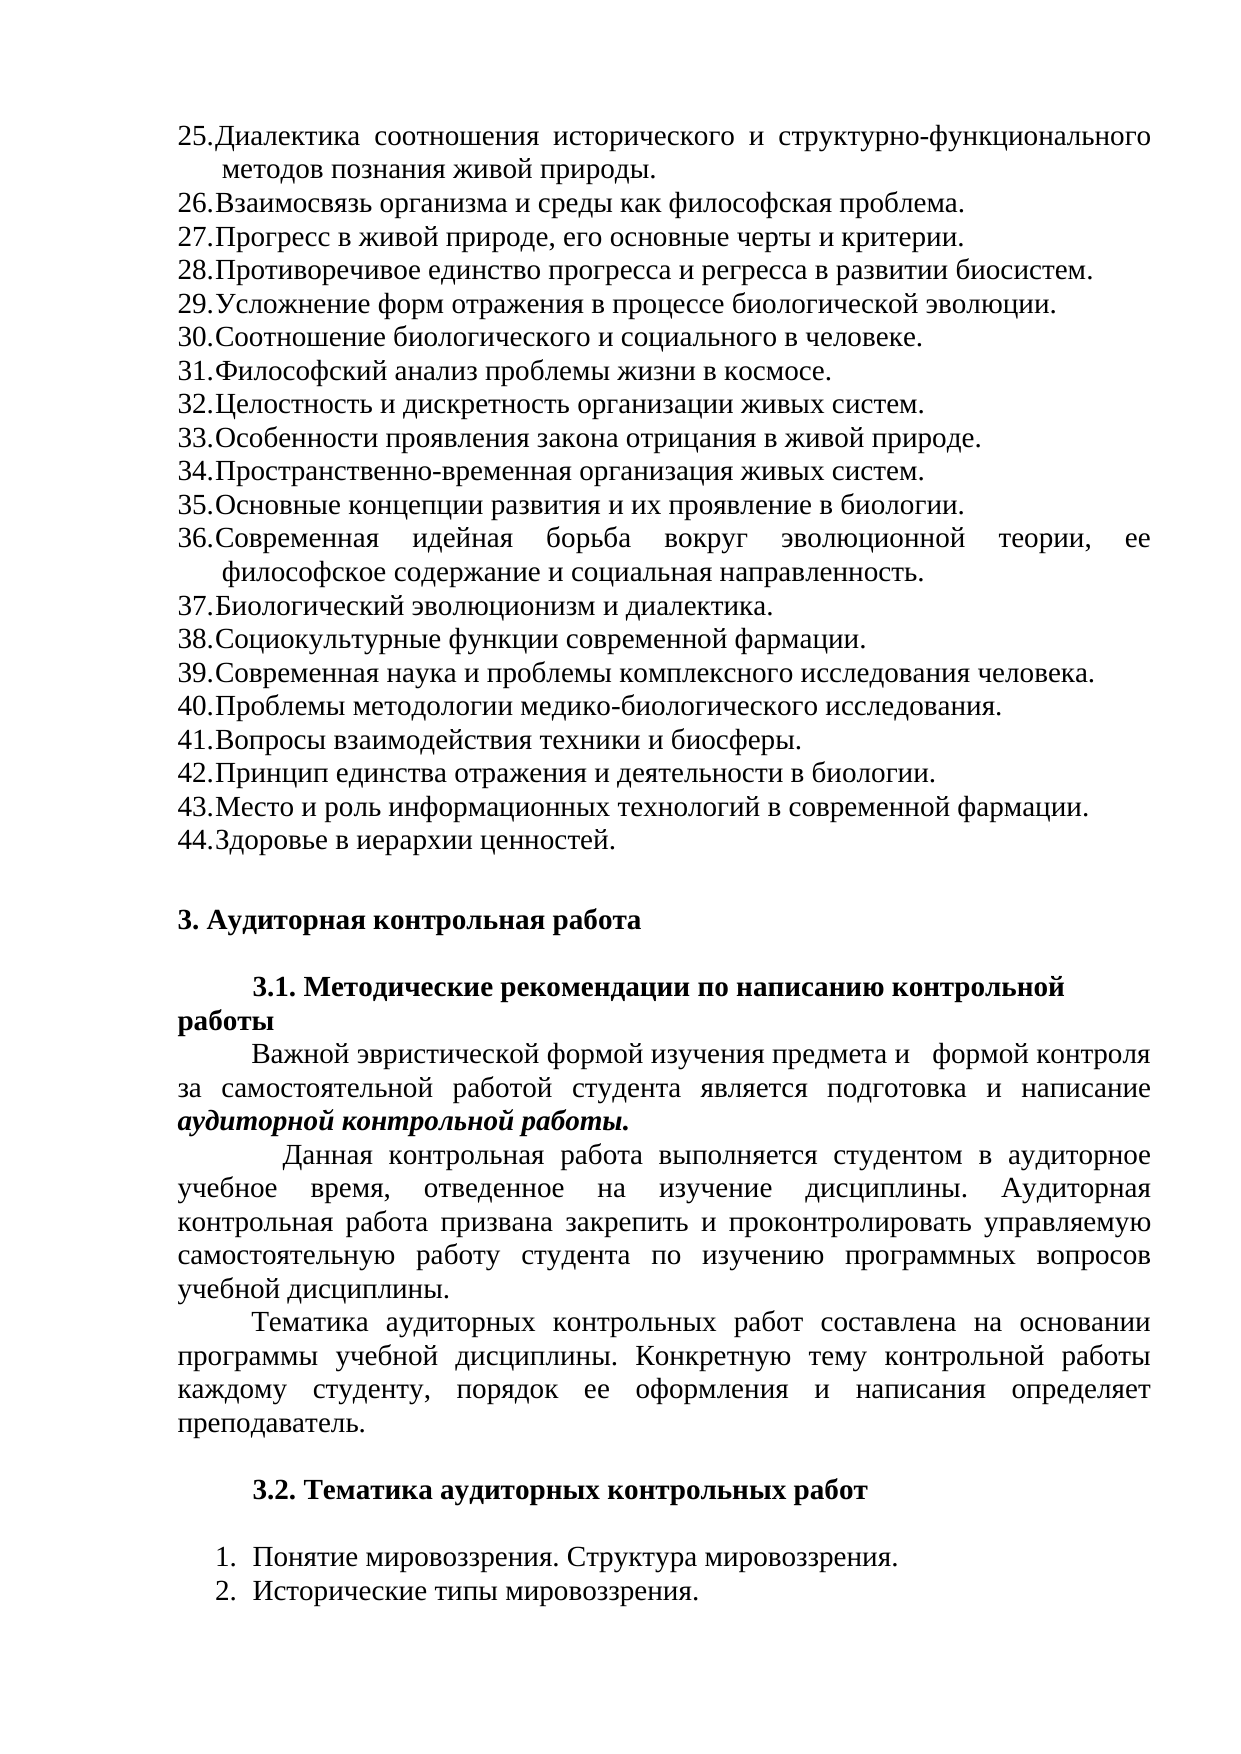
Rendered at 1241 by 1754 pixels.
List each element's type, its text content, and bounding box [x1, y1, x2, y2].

list Биологический эволюционизм и диалектика. [177, 588, 1152, 621]
list Проблемы методологии медико-биологического исследования. [177, 688, 1152, 722]
list Особенности проявления закона отрицания в живой природе. [177, 420, 1152, 453]
list Современная наука и проблемы комплексного исследования человека. [177, 655, 1152, 688]
list Диалектика соотношения исторического и структурно-функционального методов познания живой природы. [177, 118, 1152, 185]
list Философский анализ проблемы жизни в космосе. [177, 353, 1152, 386]
text 3.1. Методические рекомендации по написанию контрольной работы [177, 969, 1152, 1036]
list Соотношение биологического и социального в человеке. [177, 319, 1152, 353]
text Тематика аудиторных контрольных работ составлена на основании программы учебной дисциплины. Конкретную тему контрольной работы каждому студенту, порядок ее оформления и написания определяет преподаватель. [177, 1304, 1152, 1439]
list Понятие мировоззрения. Структура мировоззрения. [215, 1539, 1152, 1573]
list Пространственно-временная организация живых систем. [177, 453, 1152, 487]
list Противоречивое единство прогресса и регресса в развитии биосистем. [177, 252, 1152, 286]
list Основные концепции развития и их проявление в биологии. [177, 487, 1152, 521]
text 3.2. Тематика аудиторных контрольных работ [177, 1472, 1152, 1506]
list Социокультурные функции современной фармации. [177, 621, 1152, 655]
list Принцип единства отражения и деятельности в биологии. [177, 755, 1152, 789]
list Целостность и дискретность организации живых систем. [177, 386, 1152, 420]
text 3. Аудиторная контрольная работа [177, 902, 1152, 936]
text Данная контрольная работа выполняется студентом в аудиторное учебное время, отведенное на изучение дисциплины. Аудиторная контрольная работа призвана закрепить и проконтролировать управляемую самостоятельную работу студента по изучению программных вопросов учебной дисциплины. [177, 1137, 1152, 1304]
list Здоровье в иерархии ценностей. [177, 822, 1152, 856]
list Вопросы взаимодействия техники и биосферы. [177, 722, 1152, 755]
list Взаимосвязь организма и среды как философская проблема. [177, 185, 1152, 219]
text Важной эвристической формой изучения предмета и формой контроля за самостоятельной работой студента является подготовка и написание аудиторной контрольной работы. [177, 1036, 1152, 1137]
list Место и роль информационных технологий в современной фармации. [177, 789, 1152, 822]
list Современная идейная борьба вокруг эволюционной теории, ее философское содержание и социальная направленность. [177, 521, 1152, 588]
list Прогресс в живой природе, его основные черты и критерии. [177, 219, 1152, 252]
list Усложнение форм отражения в процессе биологической эволюции. [177, 286, 1152, 319]
list Исторические типы мировоззрения. [215, 1573, 1152, 1606]
